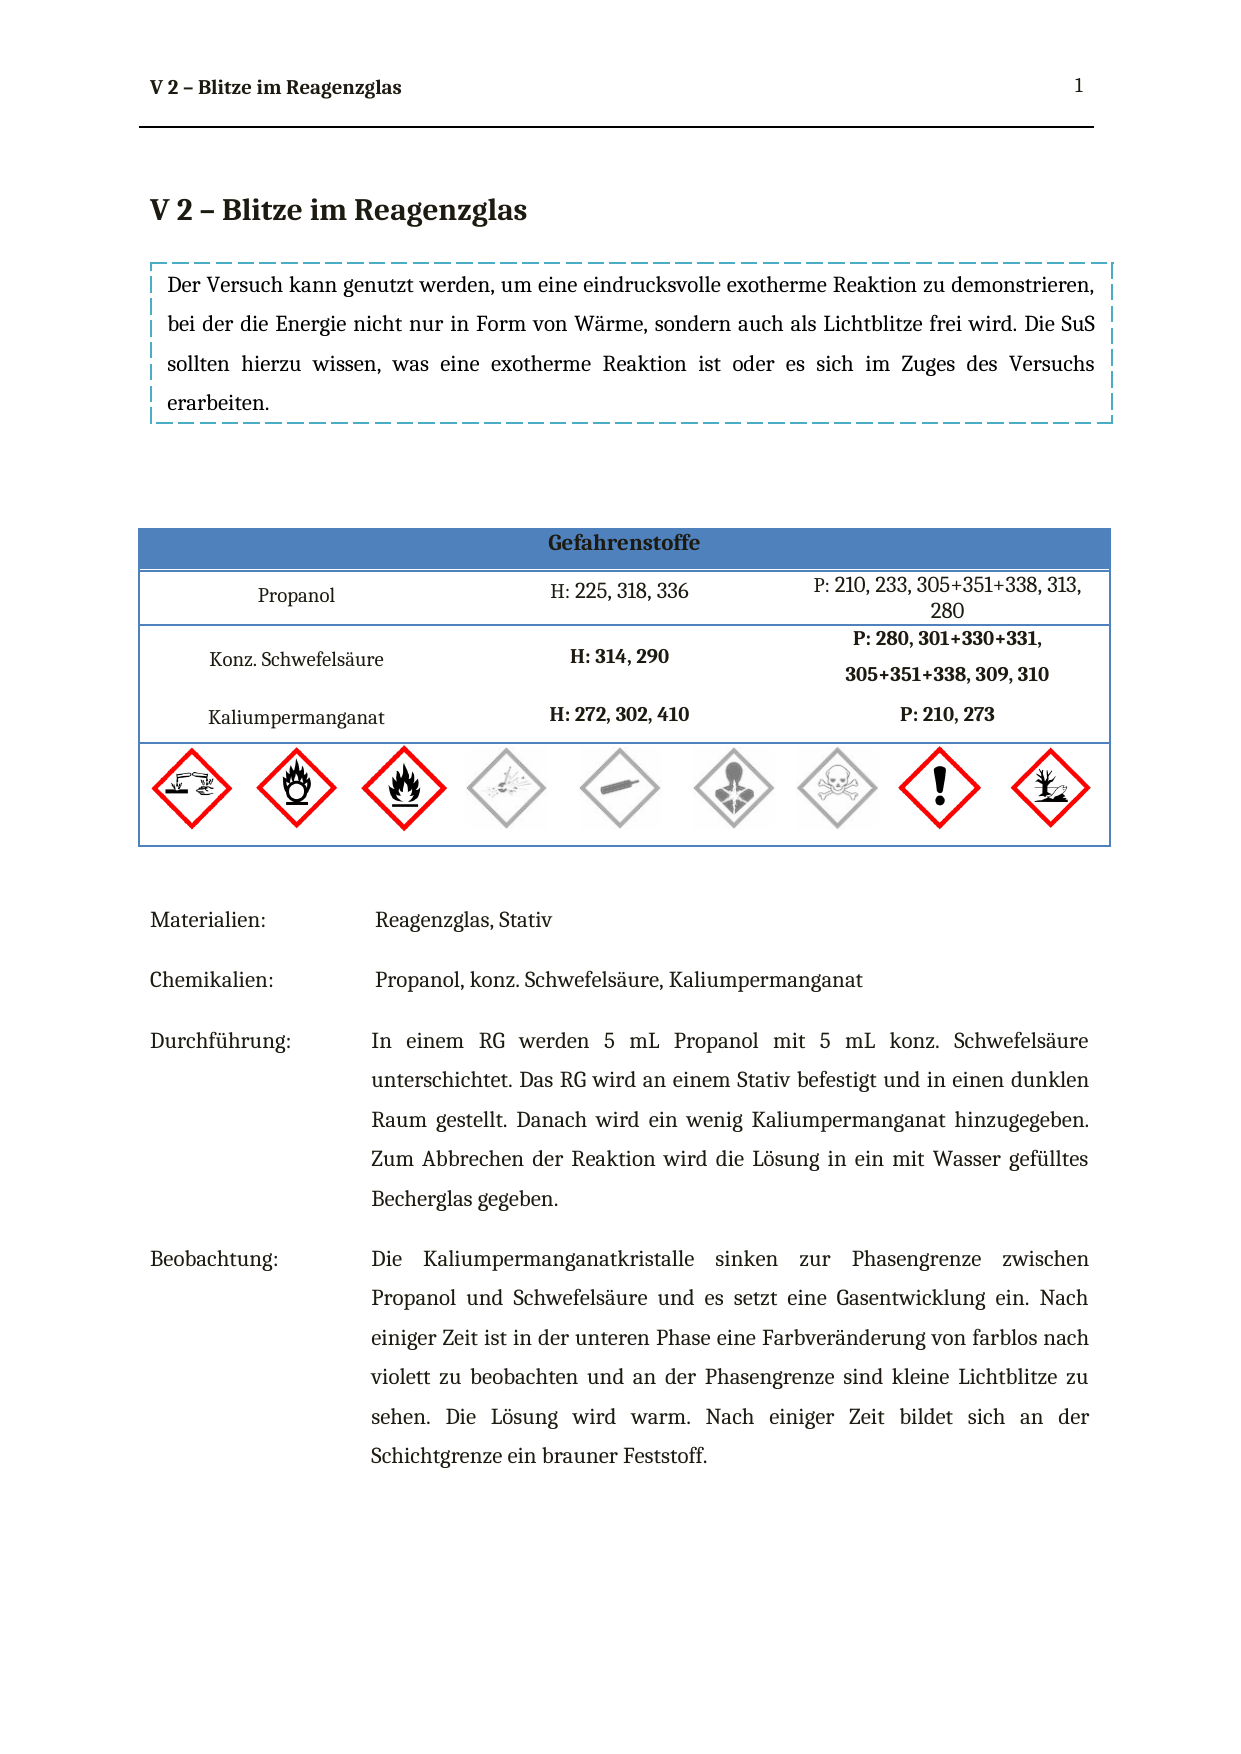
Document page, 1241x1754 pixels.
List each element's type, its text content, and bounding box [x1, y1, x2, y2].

table_cell [244, 744, 349, 844]
text Beobachtung: Die Kaliumpermanganatkristalle sinken zur Phasengrenze zwischen Propanol und Schwefelsäure und es setzt eine Gasentwicklung ein. Nach einiger Zeit ist in der unteren Phase eine Farbveränderung von farblos nach violett zu beobachten und an der Phasengrenze sind kleine Lichtblitze zu sehen. Die Lösung wird warm. Nach einiger Zeit bildet sich an der Schichtgrenze ein brauner Feststoff. [150, 1246, 1090, 1469]
table_cell [349, 744, 454, 844]
picture [465, 746, 548, 830]
subtitle V 2 – Blitze im Reagenzglas [150, 192, 1090, 228]
table_cell H: 272, 302, 410 [454, 697, 785, 742]
table_cell Propanol [140, 572, 454, 624]
picture [796, 746, 879, 830]
table_cell [454, 744, 559, 844]
table_cell [681, 744, 785, 844]
picture [360, 744, 448, 832]
picture [692, 746, 776, 830]
table_cell H: 314, 290 [454, 626, 785, 697]
table_cell P: 280, 301+330+331, 305+351+338, 309, 310 [785, 626, 1109, 697]
table_cell Kaliumpermanganat [140, 697, 454, 742]
table_cell P: 210, 273 [785, 697, 1109, 742]
picture [1010, 747, 1091, 828]
table_cell [886, 744, 992, 844]
table_cell P: 210, 233, 305+351+338, 313, 280 [785, 572, 1109, 624]
picture [578, 746, 662, 830]
table_cell [559, 744, 681, 844]
text Chemikalien: Propanol, konz. Schwefelsäure, Kaliumpermanganat [150, 967, 1090, 993]
picture [150, 746, 233, 830]
table_cell [140, 744, 244, 844]
table_cell [992, 744, 1109, 844]
text Materialien: Reagenzglas, Stativ [150, 907, 1090, 933]
picture [255, 746, 338, 829]
table_cell H: 225, 318, 336 [454, 572, 785, 624]
text Durchführung: In einem RG werden 5 mL Propanol mit 5 mL konz. Schwefelsäure unterschichtet. Das RG wird an einem Stativ befestigt und in einen dunklen Raum gestellt. Danach wird ein wenig Kaliumpermanganat hinzugegeben. Zum Abbrechen der Reaktion wird die Lösung in ein mit Wasser gefülltes Becherglas gegeben. [150, 1027, 1090, 1212]
table_cell Konz. Schwefelsäure [140, 626, 454, 697]
table_header Gefahrenstoffe [140, 530, 1109, 569]
picture [897, 746, 982, 830]
table_cell [785, 744, 886, 844]
